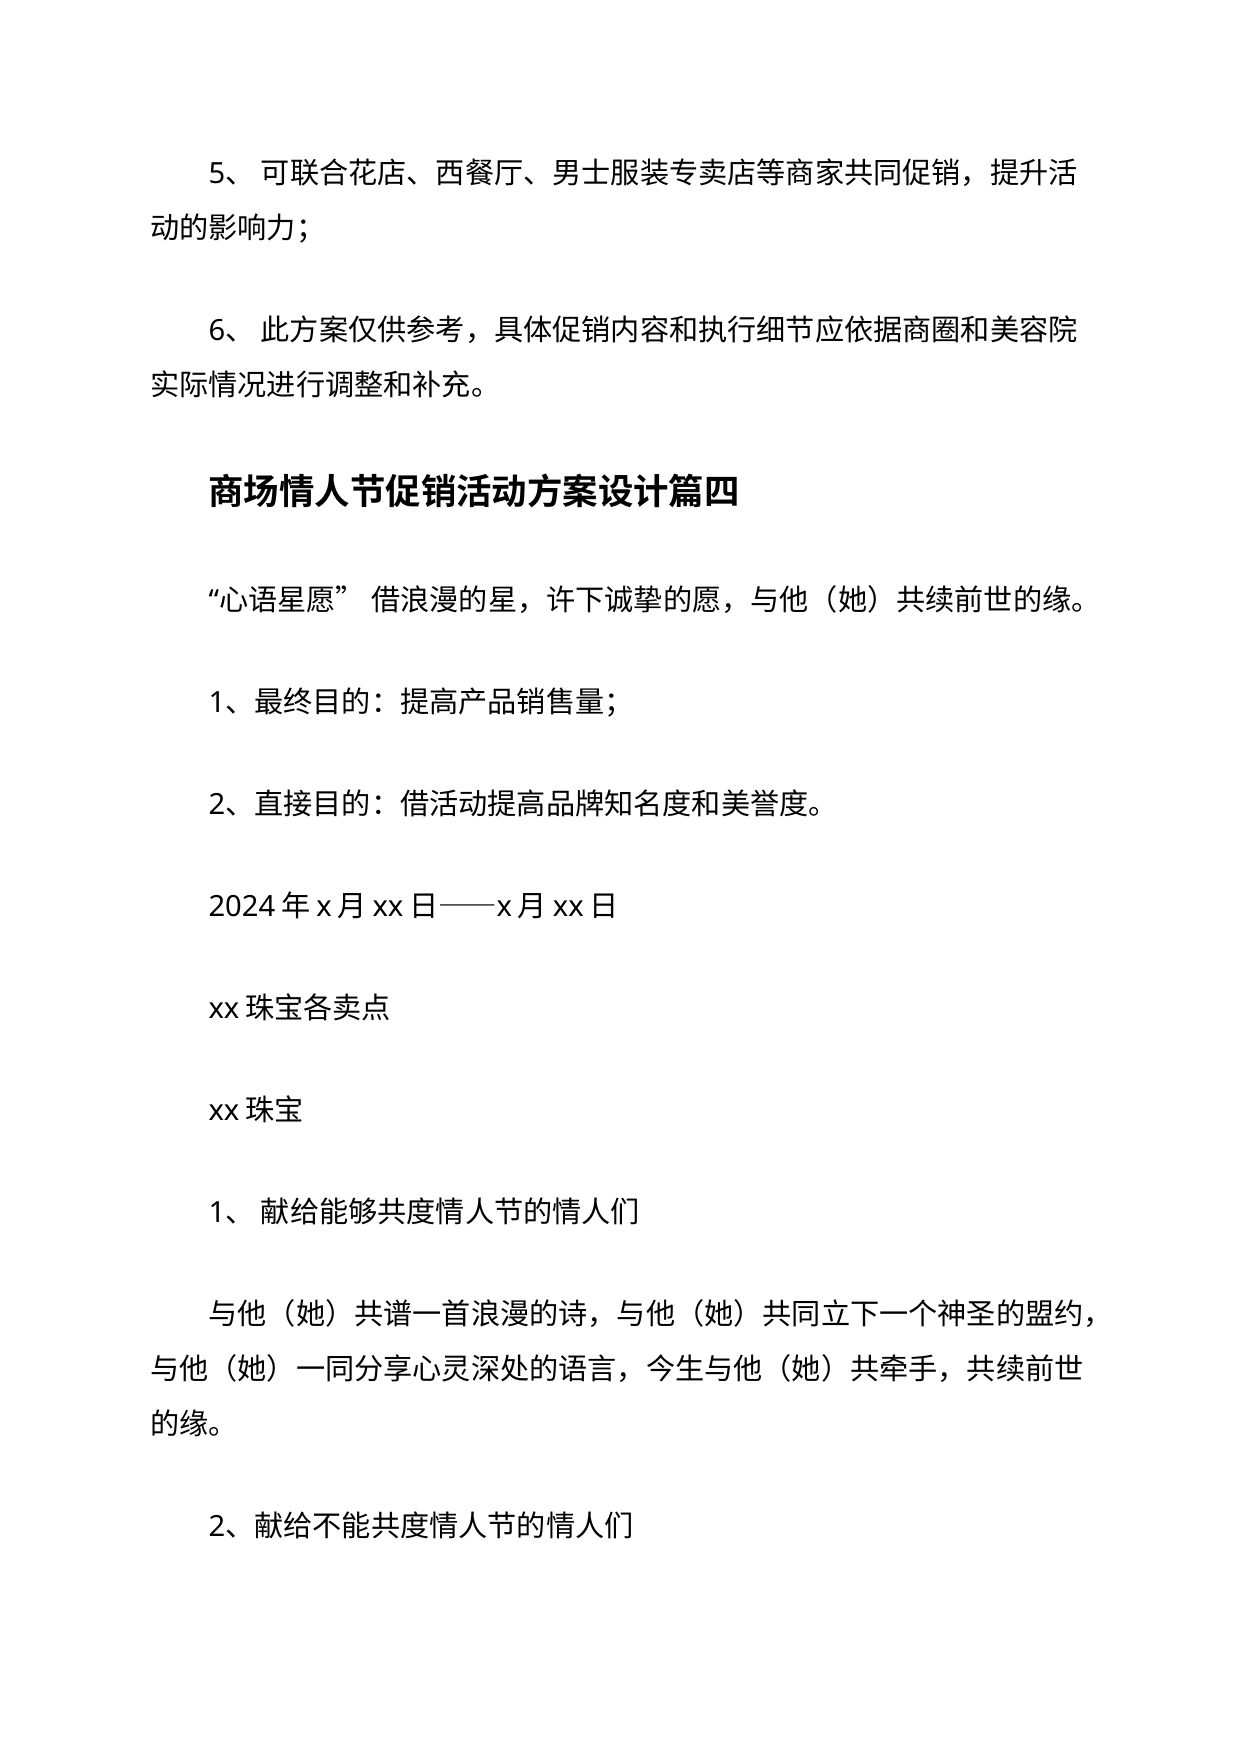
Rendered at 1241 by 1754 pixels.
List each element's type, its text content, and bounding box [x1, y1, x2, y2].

text 5、 可联合花店、西餐厅、男士服装专卖店等商家共同促销，提升活动的影响力； [150, 150, 1090, 247]
text 与他（她）共谱一首浪漫的诗，与他（她）共同立下一个神圣的盟约，与他（她）一同分享心灵深处的语言，今生与他（她）共牵手，共续前世的缘。 [150, 1291, 1090, 1443]
text xx珠宝各卖点 [150, 985, 1090, 1027]
text 6、 此方案仅供参考，具体促销内容和执行细节应依据商圈和美容院实际情况进行调整和补充。 [150, 307, 1090, 404]
text xx珠宝 [150, 1087, 1090, 1129]
text “心语星愿” 借浪漫的星，许下诚挚的愿，与他（她）共续前世的缘。 [150, 577, 1090, 619]
text 2024年x月xx日——x月xx日 [150, 883, 1090, 925]
text 1、最终目的：提高产品销售量； [150, 679, 1090, 721]
text 商场情人节促销活动方案设计篇四 [150, 463, 1090, 515]
text 1、 献给能够共度情人节的情人们 [150, 1189, 1090, 1231]
text 2、献给不能共度情人节的情人们 [150, 1502, 1090, 1545]
text 2、直接目的：借活动提高品牌知名度和美誉度。 [150, 781, 1090, 823]
